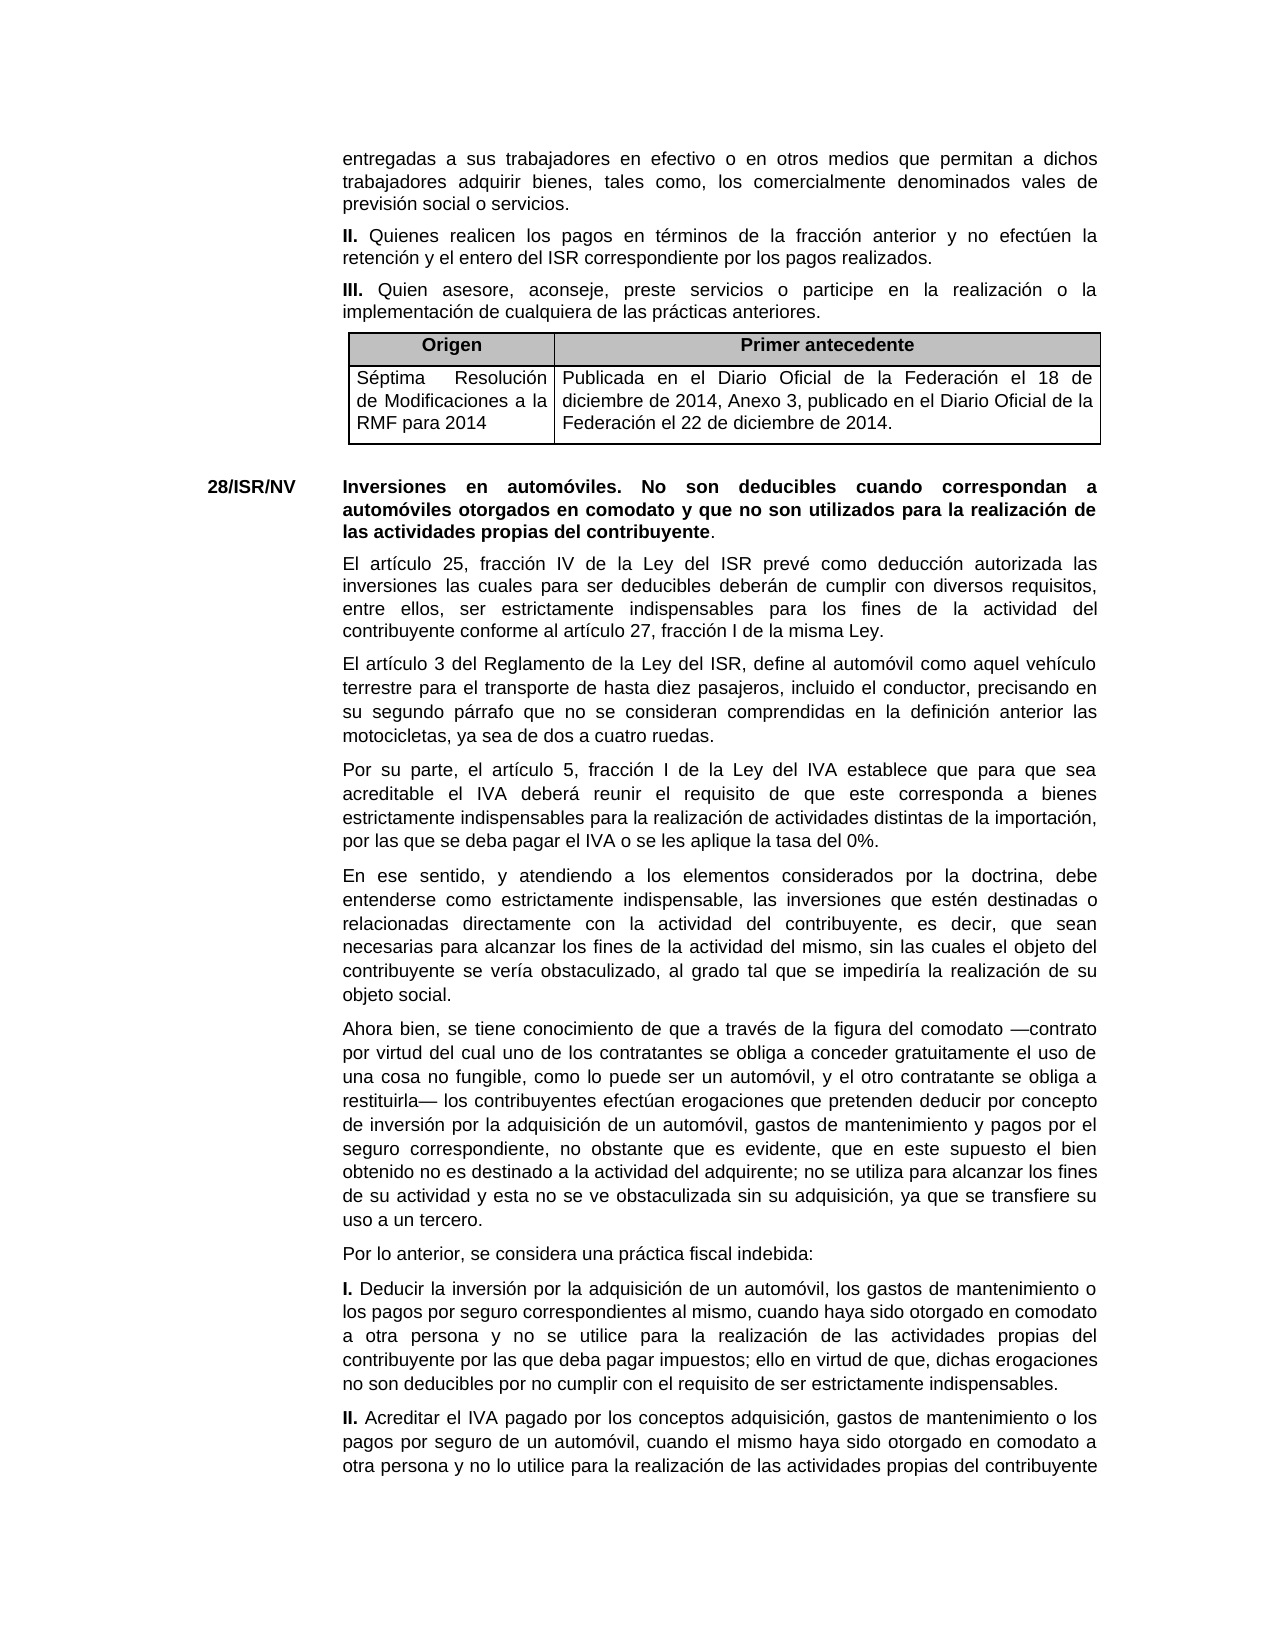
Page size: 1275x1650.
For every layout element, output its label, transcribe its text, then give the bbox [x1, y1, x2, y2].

text El artículo 3 del Reglamento de la Ley del ISR, define al automóvil como aquel vehículo terrestre para el transporte de hasta diez pasajeros, incluido el conductor, precisando en su segundo párrafo que no se consideran comprendidas en la definición anterior las motocicletas, ya sea de dos a cuatro ruedas. [207, 651, 1098, 747]
text Ahora bien, se tiene conocimiento de que a través de la figura del comodato —contrato por virtud del cual uno de los contratantes se obliga a conceder gratuitamente el uso de una cosa no fungible, como lo puede ser un automóvil, y el otro contratante se obliga a restituirla— los contribuyentes efectúan erogaciones que pretenden deducir por concepto de inversión por la adquisición de un automóvil, gastos de mantenimiento y pagos por el seguro correspondiente, no obstante que es evidente, que en este supuesto el bien obtenido no es destinado a la actividad del adquirente; no se utiliza para alcanzar los fines de su actividad y esta no se ve obstaculizada sin su adquisición, ya que se transfiere su uso a un tercero. [207, 1017, 1098, 1231]
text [207, 1406, 1098, 1477]
text I. Deducir la inversión por la adquisición de un automóvil, los gastos de mantenimiento o los pagos por seguro correspondientes al mismo, cuando haya sido otorgado en comodato a otra persona y no se utilice para la realización de las actividades propias del contribuyente por las que deba pagar impuestos; ello en virtud de que, dichas erogaciones no son deducibles por no cumplir con el requisito de ser estrictamente indispensables. [207, 1276, 1098, 1395]
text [207, 148, 1098, 215]
table_header Origen [350, 334, 554, 365]
table_cell Séptima Resolución de Modificaciones a la RMF para 2014 [350, 367, 554, 443]
text Por lo anterior, se considera una práctica fiscal indebida: [207, 1242, 1098, 1266]
table_cell Publicada en el Diario Oficial de la Federación el 18 de diciembre de 2014, Anexo 3, publicado en el Diario Oficial de la Federación el 22 de diciembre de 2014. [555, 367, 1100, 443]
text III. Quien asesore, aconseje, preste servicios o participe en la realización o la implementación de cualquiera de las prácticas anteriores. [207, 278, 1098, 323]
text 28/ISR/NV Inversiones en automóviles. No son deducibles cuando correspondan a automóviles otorgados en comodato y que no son utilizados para la realización de las actividades propias del contribuyente. [207, 476, 1098, 543]
text En ese sentido, y atendiendo a los elementos considerados por la doctrina, debe entenderse como estrictamente indispensable, las inversiones que estén destinadas o relacionadas directamente con la actividad del contribuyente, es decir, que sean necesarias para alcanzar los fines de la actividad del mismo, sin las cuales el objeto del contribuyente se vería obstaculizado, al grado tal que se impediría la realización de su objeto social. [207, 863, 1098, 1006]
text Por su parte, el artículo 5, fracción I de la Ley del IVA establece que para que sea acreditable el IVA deberá reunir el requisito de que este corresponda a bienes estrictamente indispensables para la realización de actividades distintas de la importación, por las que se deba pagar el IVA o se les aplique la tasa del 0%. [207, 757, 1098, 853]
text El artículo 25, fracción IV de la Ley del ISR prevé como deducción autorizada las inversiones las cuales para ser deducibles deberán de cumplir con diversos requisitos, entre ellos, ser estrictamente indispensables para los fines de la actividad del contribuyente conforme al artículo 27, fracción I de la misma Ley. [207, 552, 1098, 642]
text II. Quienes realicen los pagos en términos de la fracción anterior y no efectúen la retención y el entero del ISR correspondiente por los pagos realizados. [207, 224, 1098, 269]
table_header Primer antecedente [555, 334, 1100, 365]
